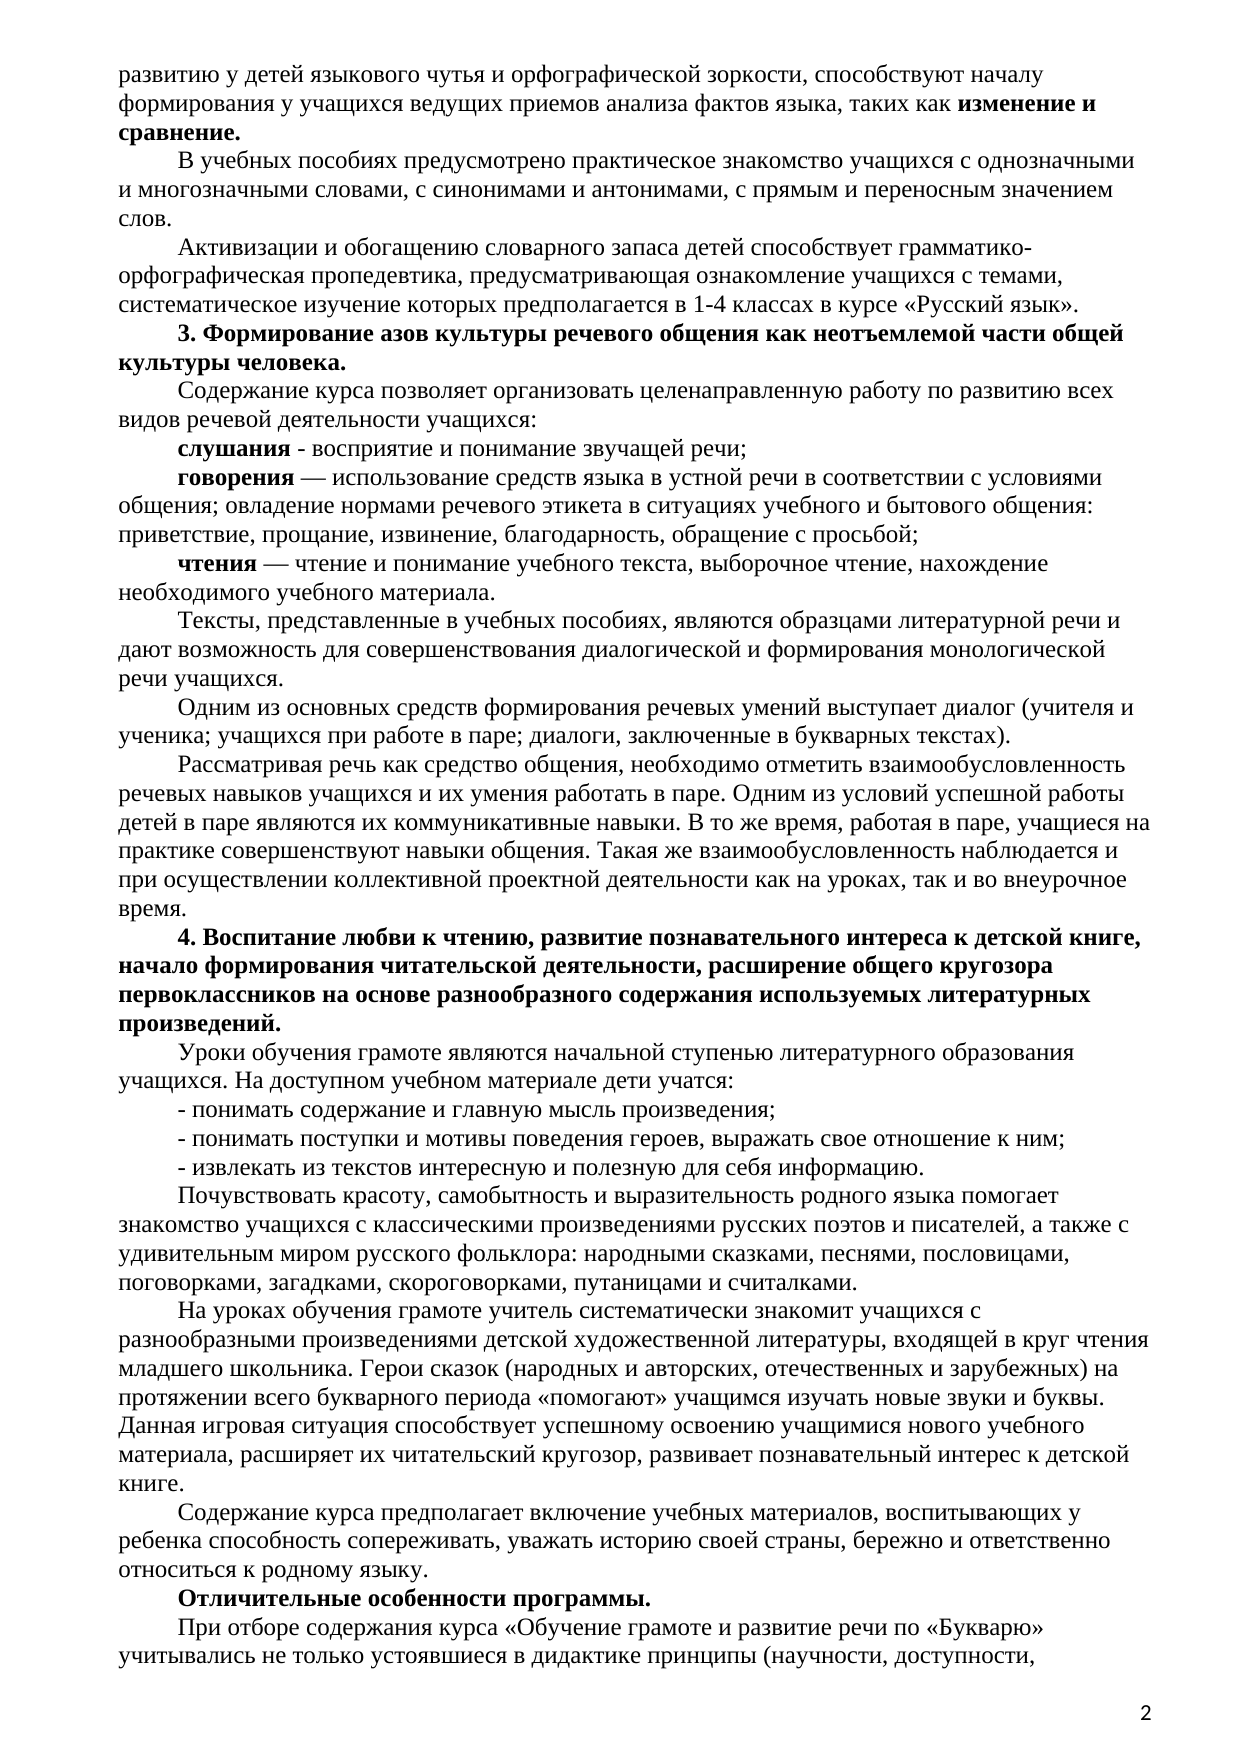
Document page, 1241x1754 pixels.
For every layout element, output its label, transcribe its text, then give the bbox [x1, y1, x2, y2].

text Содержание курса предполагает включение учебных материалов, воспитывающих у ребенка способность сопереживать, уважать историю своей страны, бережно и ответственно относиться к родному языку. [118, 1497, 1152, 1583]
text Рассматривая речь как средство общения, необходимо отметить взаимообусловленность речевых навыков учащихся и их умения работать в паре. Одним из условий успешной работы детей в паре являются их коммуникативные навыки. В то же время, работая в паре, учащиеся на практике совершенствуют навыки общения. Такая же взаимообусловленность наблюдается и при осуществлении коллективной проектной деятельности как на уроках, так и во внеурочное время. [118, 749, 1152, 922]
text Содержание курса позволяет организовать целенаправленную работу по развитию всех видов речевой деятельности учащихся: [118, 375, 1152, 433]
text Уроки обучения грамоте являются начальной ступенью литературного образования учащихся. На доступном учебном материале дети учатся: [118, 1037, 1152, 1094]
text 3. Формирование азов культуры речевого общения как неотъемлемой части общей культуры человека. [118, 318, 1152, 375]
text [118, 1612, 1152, 1669]
text В учебных пособиях предусмотрено практическое знакомство учащихся с однозначными и многозначными словами, с синонимами и антонимами, с прямым и переносным значением слов. [118, 145, 1152, 232]
text - понимать поступки и мотивы поведения героев, выражать свое отношение к ним; [118, 1123, 1152, 1152]
text Почувствовать красоту, самобытность и выразительность родного языка помогает знакомство учащихся с классическими произведениями русских поэтов и писателей, а также с удивительным миром русского фольклора: народными сказками, песнями, пословицами, поговорками, загадками, скороговорками, путаницами и считалками. [118, 1180, 1152, 1295]
text Одним из основных средств формирования речевых умений выступает диалог (учителя и ученика; учащихся при работе в паре; диалоги, заключенные в букварных текстах). [118, 692, 1152, 749]
text - понимать содержание и главную мысль произведения; [118, 1094, 1152, 1123]
text Активизации и обогащению словарного запаса детей способствует грамматико-орфографическая пропедевтика, предусматривающая ознакомление учащихся с темами, систематическое изучение которых предполагается в 1-4 классах в курсе «Русский язык». [118, 232, 1152, 318]
text говорения — использование средств языка в устной речи в соответствии с условиями общения; овладение нормами речевого этикета в ситуациях учебного и бытового общения: приветствие, прощание, извинение, благодарность, обращение с просьбой; [118, 462, 1152, 548]
text чтения — чтение и понимание учебного текста, выборочное чтение, нахождение необходимого учебного материала. [118, 548, 1152, 605]
text - извлекать из текстов интересную и полезную для себя информацию. [118, 1152, 1152, 1180]
text Тексты, представленные в учебных пособиях, являются образцами литературной речи и дают возможность для совершенствования диалогической и формирования монологической речи учащихся. [118, 605, 1152, 692]
text слушания - восприятие и понимание звучащей речи; [118, 433, 1152, 462]
text 4. Воспитание любви к чтению, развитие познавательного интереса к детской книге, начало формирования читательской деятельности, расширение общего кругозора первоклассников на основе разнообразного содержания используемых литературных произведений. [118, 922, 1152, 1037]
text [118, 59, 1152, 145]
text Отличительные особенности программы. [118, 1583, 1152, 1612]
text На уроках обучения грамоте учитель систематически знакомит учащихся с разнообразными произведениями детской художественной литературы, входящей в круг чтения младшего школьника. Герои сказок (народных и авторских, отечественных и зарубежных) на протяжении всего букварного периода «помогают» учащимся изучать новые звуки и буквы. Данная игровая ситуация способствует успешному освоению учащимися нового учебного материала, расширяет их читательский кругозор, развивает познавательный интерес к детской книге. [118, 1295, 1152, 1497]
